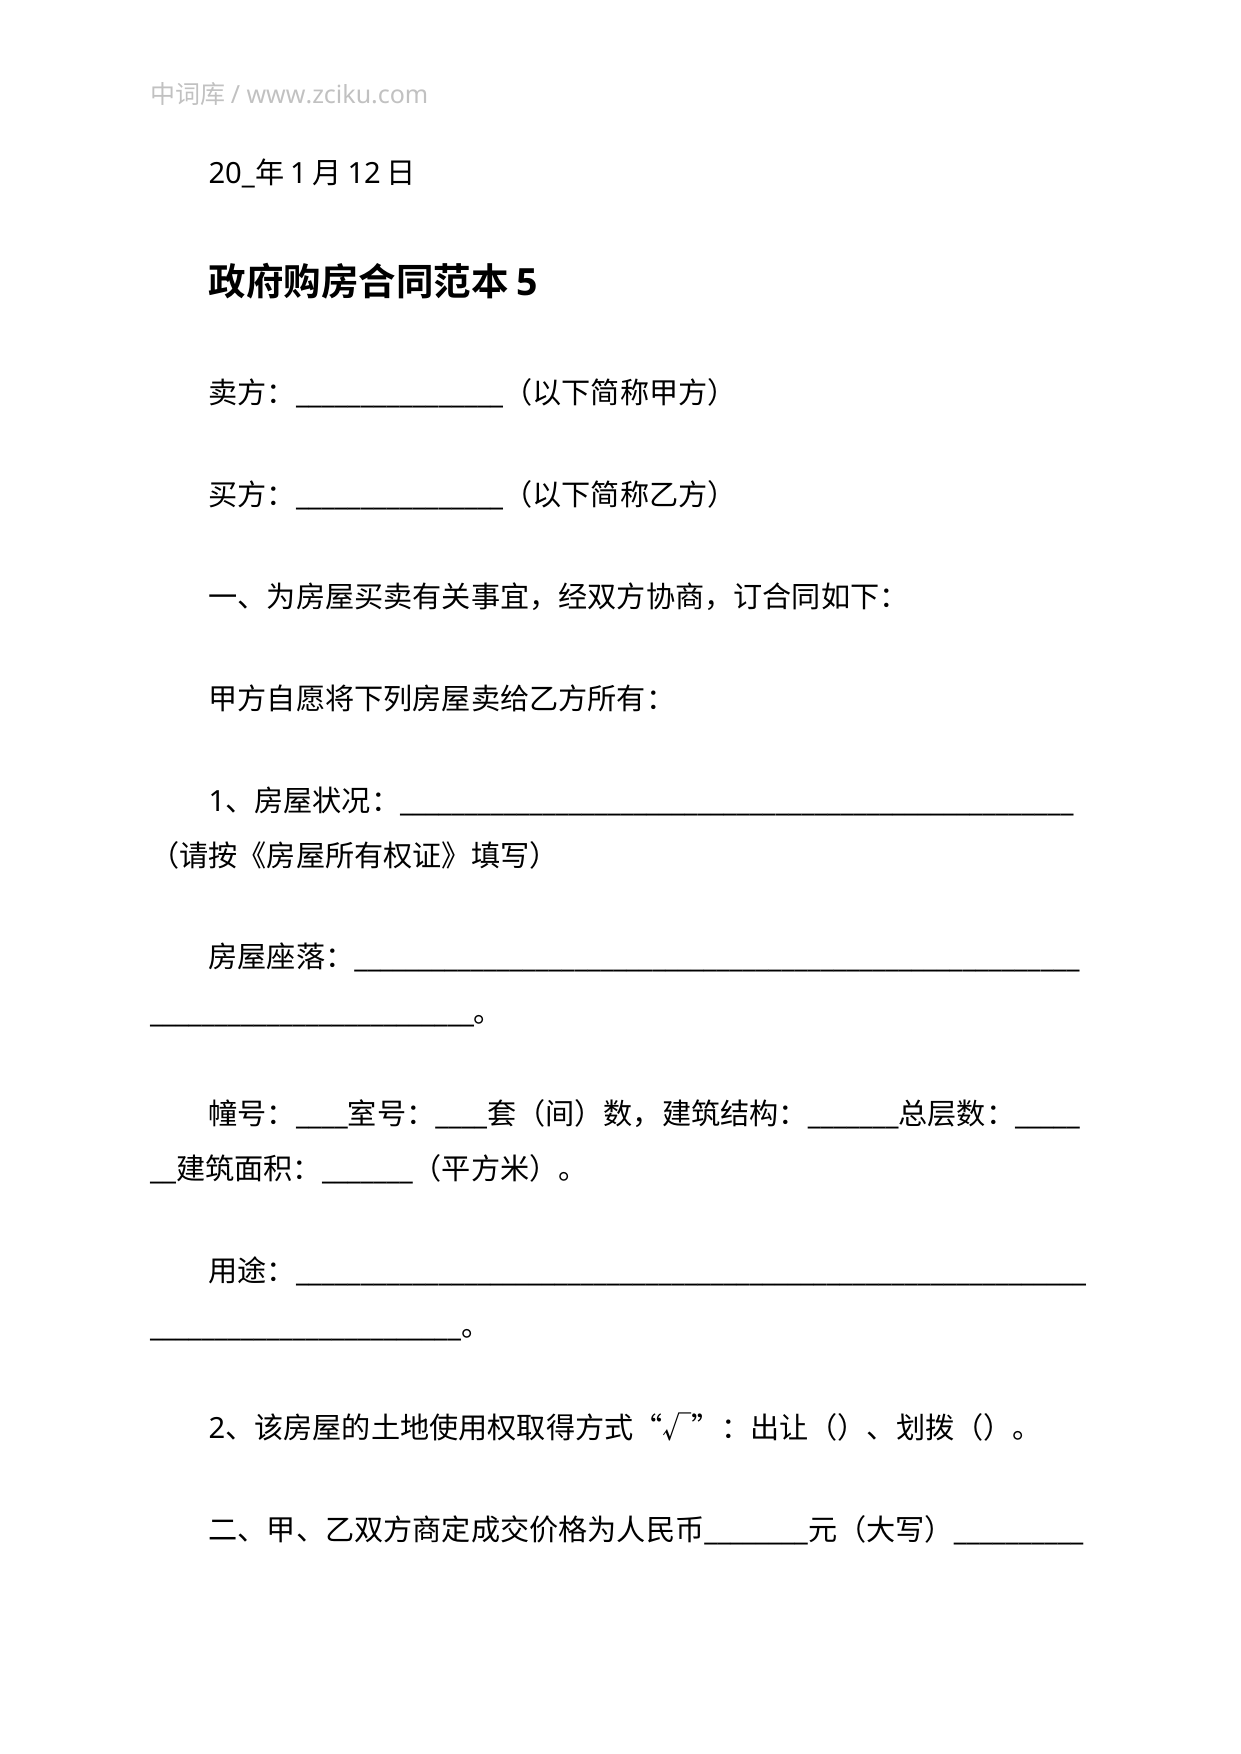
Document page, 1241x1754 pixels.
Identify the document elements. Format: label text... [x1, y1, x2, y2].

text 用途：_____________________________________________________________________________________。 [150, 1248, 1090, 1345]
text 甲方自愿将下列房屋卖给乙方所有： [150, 675, 1090, 718]
text 幢号：____室号：____套（间）数，建筑结构：_______总层数：_______建筑面积：_______（平方米）。 [150, 1091, 1090, 1188]
text 房屋座落：_________________________________________________________________________________。 [150, 934, 1090, 1031]
text 2、该房屋的土地使用权取得方式“√”：出让（）、划拨（）。 [150, 1405, 1090, 1447]
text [150, 1507, 1090, 1549]
text 1、房屋状况：____________________________________________________（请按《房屋所有权证》填写） [150, 777, 1090, 874]
text 一、为房屋买卖有关事宜，经双方协商，订合同如下： [150, 573, 1090, 616]
text 政府购房合同范本5 [150, 252, 1090, 306]
text 20_年1月12日 [150, 150, 1090, 192]
text 卖方：________________（以下简称甲方） [150, 369, 1090, 412]
text 买方：________________（以下简称乙方） [150, 472, 1090, 514]
